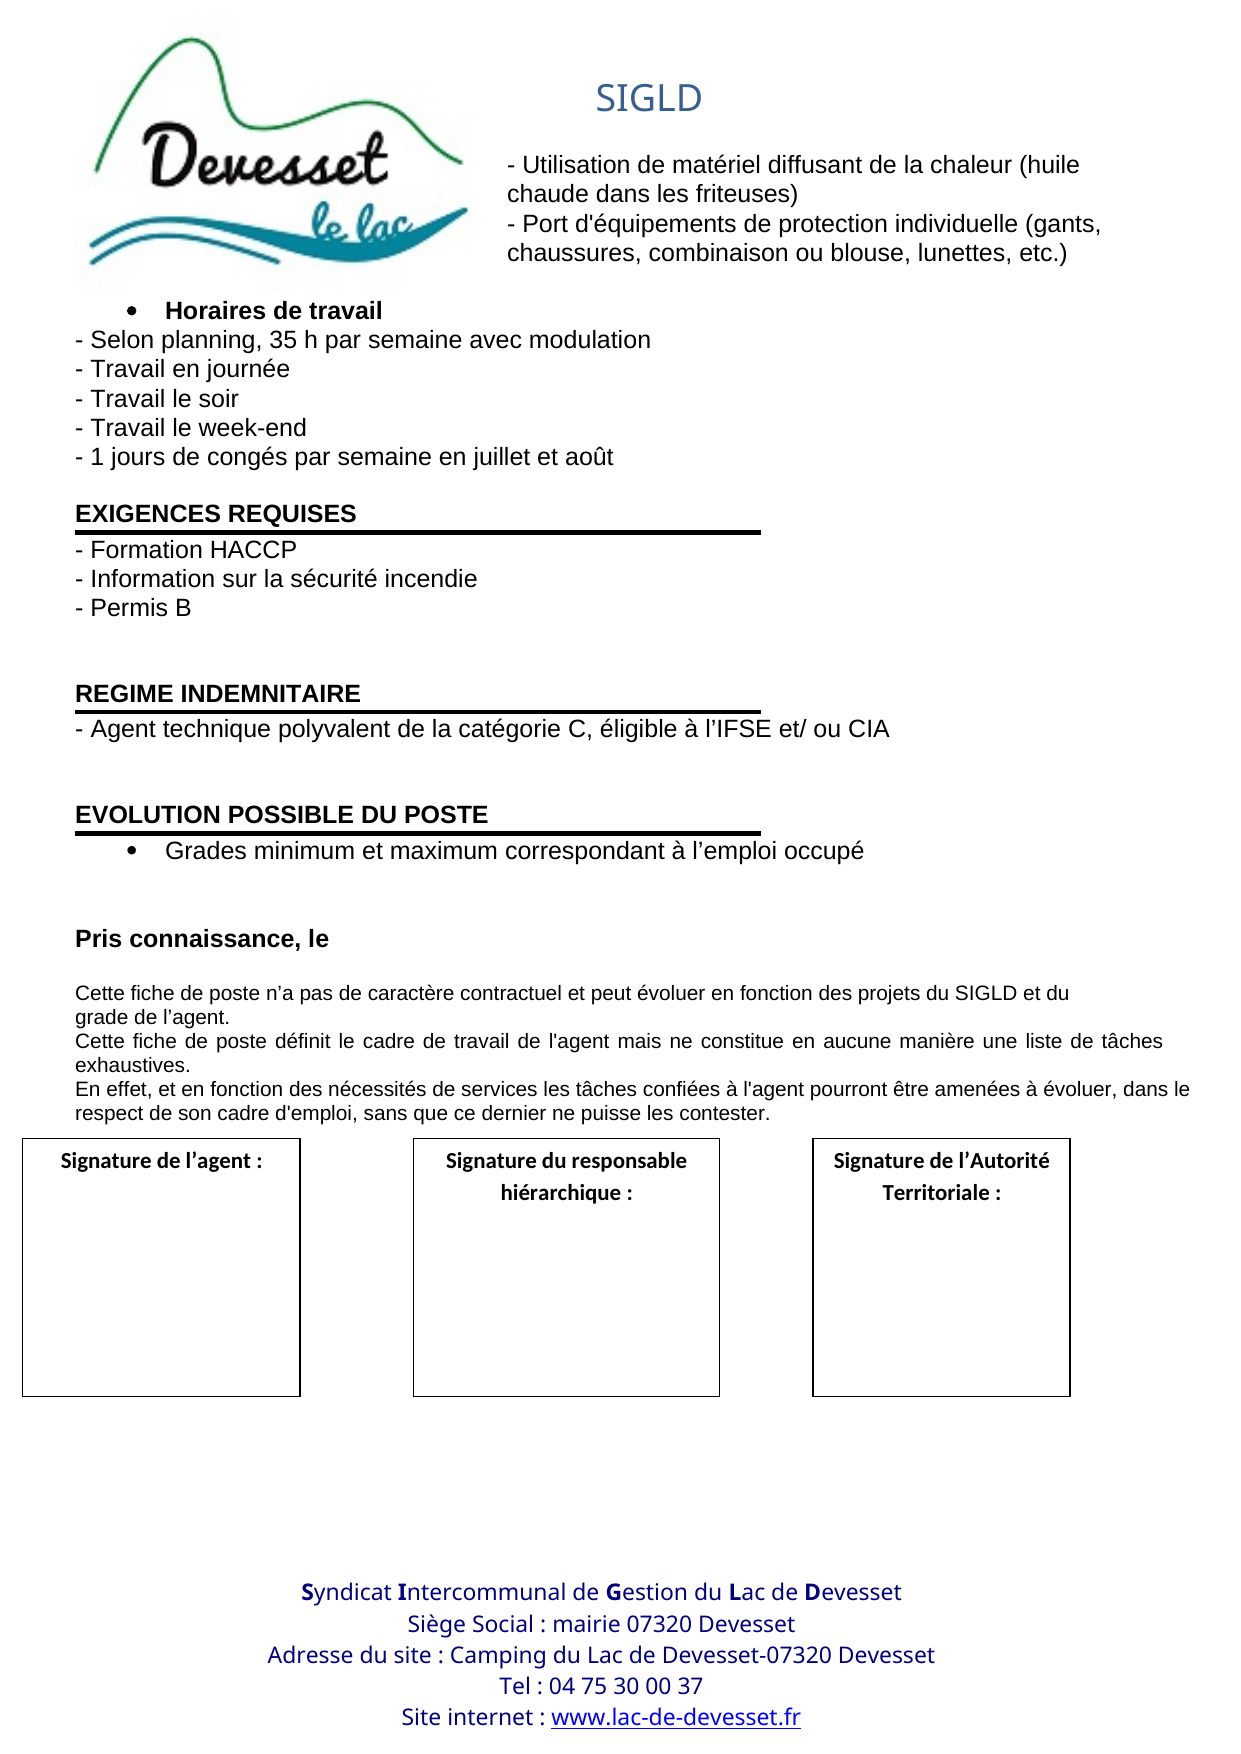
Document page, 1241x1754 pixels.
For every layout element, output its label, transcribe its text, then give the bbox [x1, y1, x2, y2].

text respect de son cadre d'emploi, sans que ce dernier ne puisse les contester. [75, 1101, 1240, 1125]
text EXIGENCES REQUISES [75, 471, 761, 530]
list Horaires de travail [127, 296, 1165, 325]
text Pris connaissance, le [75, 923, 1165, 952]
text - Utilisation de matériel diffusant de la chaleur (huile chaude dans les friteuses) [489, 150, 1165, 208]
text - Agent technique polyvalent de la catégorie C, éligible à l’IFSE et/ ou CIA [75, 714, 1165, 743]
list Grades minimum et maximum correspondant à l’emploi occupé [127, 836, 1165, 865]
text Cette fiche de poste n’a pas de caractère contractuel et peut évoluer en fonction des projets du SIGLD et du [75, 981, 1240, 1005]
text - Formation HACCP [75, 535, 1165, 564]
text En effet, et en fonction des nécessités de services les tâches confiées à l'agent pourront être amenées à évoluer, dans le [75, 1077, 1240, 1101]
text Cette fiche de poste définit le cadre de travail de l'agent mais ne constitue en aucune manière une liste de tâches exhaustives. [75, 1029, 1165, 1077]
text - 1 jours de congés par semaine en juillet et août [75, 442, 1165, 471]
text - Permis B [75, 592, 1165, 621]
text - Travail en journée [75, 354, 1165, 383]
text grade de l’agent. [75, 1005, 1240, 1029]
text REGIME INDEMNITAIRE [75, 679, 761, 710]
text - Information sur la sécurité incendie [75, 564, 1165, 592]
picture [69, 14, 489, 289]
text EVOLUTION POSSIBLE DU POSTE [75, 801, 761, 831]
text - Selon planning, 35 h par semaine avec modulation [75, 325, 1165, 354]
text - Travail le week-end [75, 412, 1165, 442]
text - Travail le soir [75, 383, 1165, 412]
text - Port d'équipements de protection individuelle (gants, chaussures, combinaison ou blouse, lunettes, etc.) [489, 208, 1165, 267]
